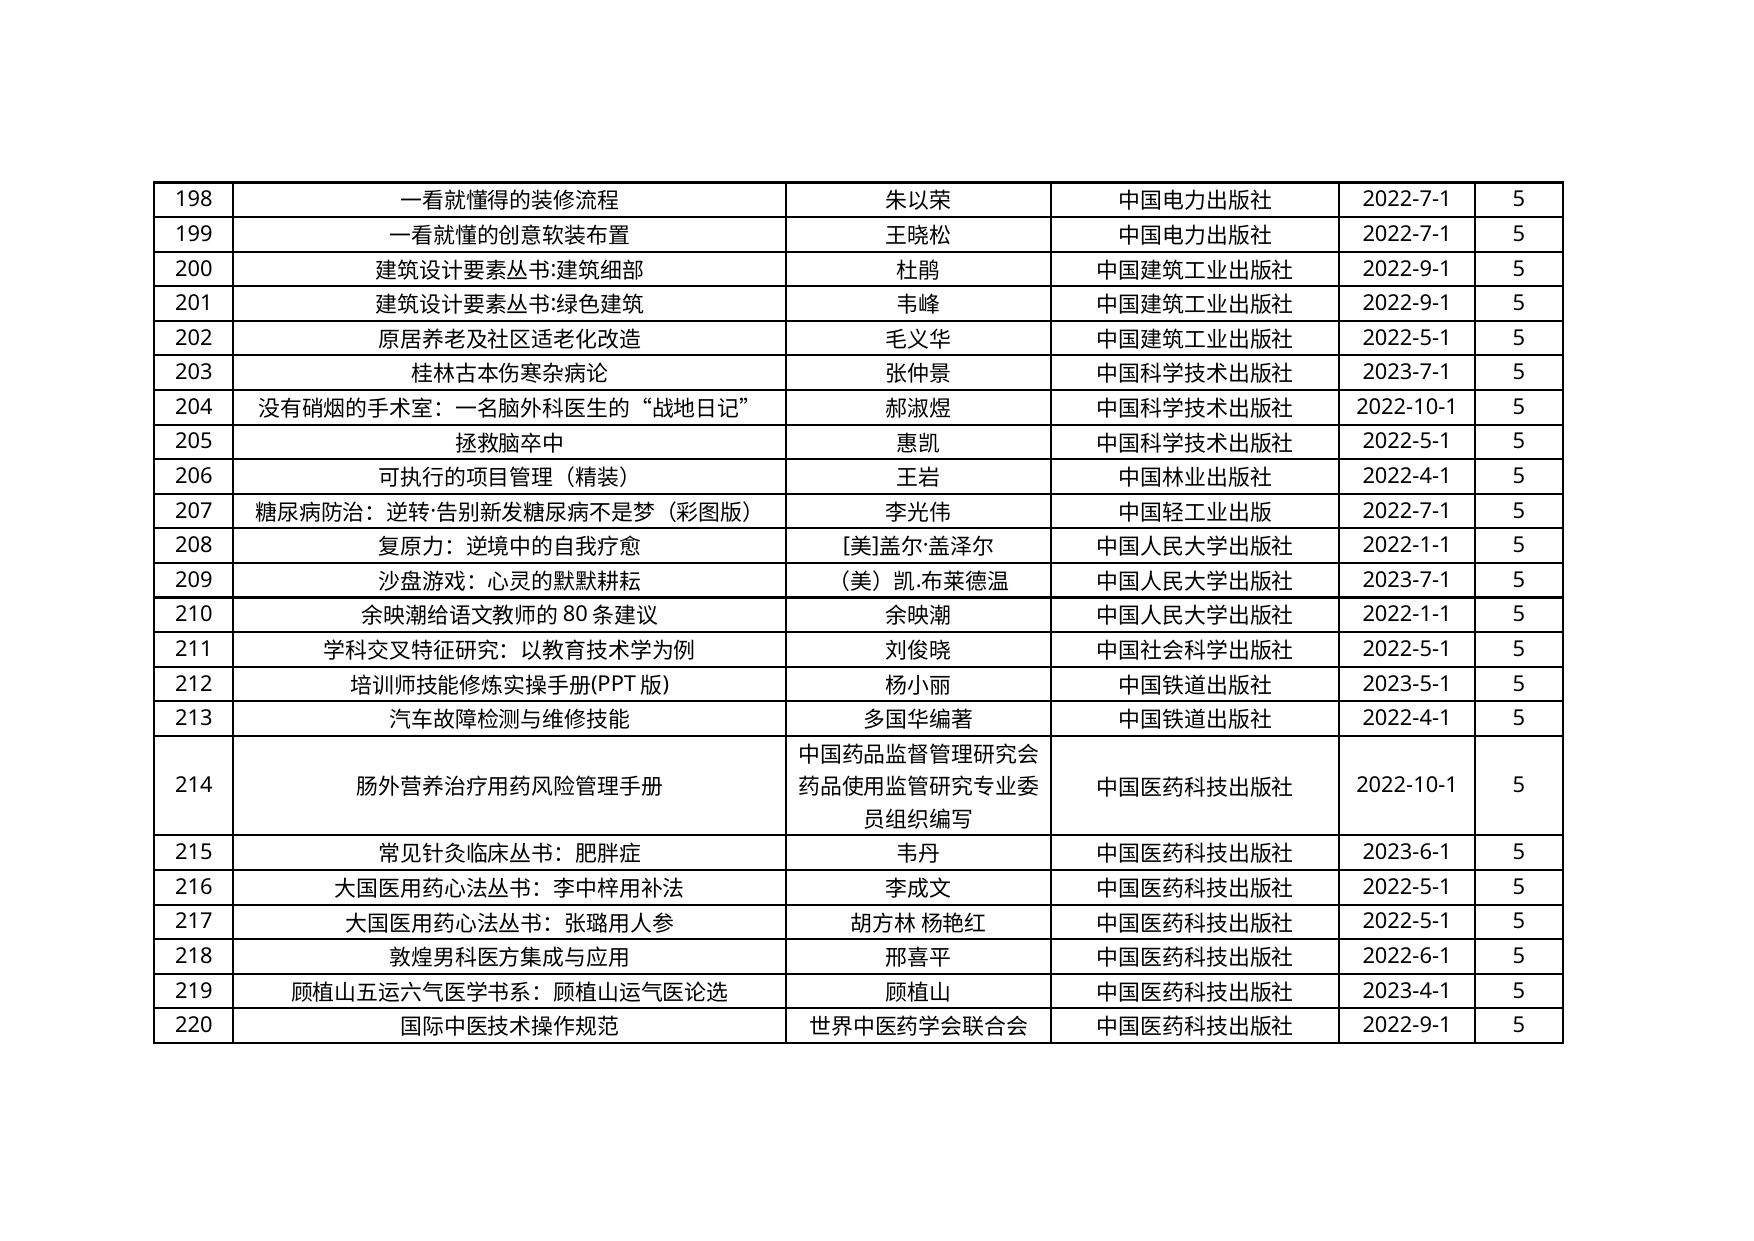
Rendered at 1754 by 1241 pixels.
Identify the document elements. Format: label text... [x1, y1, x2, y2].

table_cell 一看就懂的创意软装布置 [234, 218, 785, 251]
table_cell 中国建筑工业出版社 [1052, 253, 1338, 285]
table_cell 2023-4-1 [1340, 975, 1474, 1007]
table_cell 2022-7-1 [1340, 218, 1474, 251]
table_cell 李光伟 [787, 495, 1050, 527]
table_cell 中国科学技术出版社 [1052, 356, 1338, 389]
table_cell 中国医药科技出版社 [1052, 871, 1338, 903]
table_cell 5 [1476, 668, 1562, 700]
table_cell 王晓松 [787, 218, 1050, 251]
table_cell 5 [1476, 702, 1562, 735]
table_cell 5 [1476, 356, 1562, 389]
table_cell 5 [1476, 599, 1562, 631]
table_cell 韦峰 [787, 287, 1050, 320]
table_cell 刘俊晓 [787, 633, 1050, 666]
table_cell 余映潮给语文教师的80条建议 [234, 599, 785, 631]
table_cell 中国科学技术出版社 [1052, 391, 1338, 423]
table_cell 2022-5-1 [1340, 906, 1474, 938]
table_cell 中国人民大学出版社 [1052, 529, 1338, 562]
table_cell 余映潮 [787, 599, 1050, 631]
table_cell 中国人民大学出版社 [1052, 564, 1338, 596]
table_cell 2022-1-1 [1340, 599, 1474, 631]
table_cell 2022-10-1 [1340, 391, 1474, 423]
table_cell 5 [1476, 975, 1562, 1007]
table_cell 5 [1476, 253, 1562, 285]
table_cell 215 [155, 836, 232, 869]
table_cell 建筑设计要素丛书:绿色建筑 [234, 287, 785, 320]
table_cell 大国医用药心法丛书：张璐用人参 [234, 906, 785, 938]
table_cell 朱以荣 [787, 184, 1050, 216]
table_cell 国际中医技术操作规范 [234, 1009, 785, 1042]
table_cell 2022-9-1 [1340, 287, 1474, 320]
table_cell 没有硝烟的手术室：一名脑外科医生的“战地日记” [234, 391, 785, 423]
table_cell 5 [1476, 836, 1562, 869]
table_cell 中国医药科技出版社 [1052, 836, 1338, 869]
table_cell 杨小丽 [787, 668, 1050, 700]
table_cell 2023-6-1 [1340, 836, 1474, 869]
table_cell 2022-7-1 [1340, 184, 1474, 216]
table_cell 汽车故障检测与维修技能 [234, 702, 785, 735]
table_cell 214 [155, 737, 232, 834]
table_cell 可执行的项目管理（精装） [234, 460, 785, 493]
table_cell 198 [155, 184, 232, 216]
table_cell 2022-5-1 [1340, 426, 1474, 458]
table_cell （美）凯.布莱德温 [787, 564, 1050, 596]
table_cell 郝淑煜 [787, 391, 1050, 423]
table_cell 中国科学技术出版社 [1052, 426, 1338, 458]
table_cell 中国轻工业出版 [1052, 495, 1338, 527]
table_cell 李成文 [787, 871, 1050, 903]
table_cell 2022-7-1 [1340, 495, 1474, 527]
table_cell 中国建筑工业出版社 [1052, 322, 1338, 354]
table_cell 中国药品监督管理研究会药品使用监管研究专业委员组织编写 [787, 737, 1050, 834]
table_cell 中国人民大学出版社 [1052, 599, 1338, 631]
table_cell 2022-9-1 [1340, 1009, 1474, 1042]
table_cell 中国医药科技出版社 [1052, 940, 1338, 973]
table_cell 201 [155, 287, 232, 320]
table_cell 5 [1476, 426, 1562, 458]
table_cell 2022-9-1 [1340, 253, 1474, 285]
table_cell 2023-7-1 [1340, 564, 1474, 596]
table_cell 糖尿病防治：逆转·告别新发糖尿病不是梦（彩图版） [234, 495, 785, 527]
table_cell 5 [1476, 322, 1562, 354]
table_cell 210 [155, 599, 232, 631]
table_cell 建筑设计要素丛书:建筑细部 [234, 253, 785, 285]
table_cell 王岩 [787, 460, 1050, 493]
table_cell 桂林古本伤寒杂病论 [234, 356, 785, 389]
table_cell 5 [1476, 940, 1562, 973]
table_cell 毛义华 [787, 322, 1050, 354]
table_cell 原居养老及社区适老化改造 [234, 322, 785, 354]
table_cell 2022-10-1 [1340, 737, 1474, 834]
table_cell 5 [1476, 633, 1562, 666]
table_cell 218 [155, 940, 232, 973]
table_cell 世界中医药学会联合会 [787, 1009, 1050, 1042]
table_cell 206 [155, 460, 232, 493]
table_cell 顾植山五运六气医学书系：顾植山运气医论选 [234, 975, 785, 1007]
table_cell 培训师技能修炼实操手册(PPT版) [234, 668, 785, 700]
table_cell 212 [155, 668, 232, 700]
table_cell 敦煌男科医方集成与应用 [234, 940, 785, 973]
table_cell 5 [1476, 529, 1562, 562]
table_cell 2022-4-1 [1340, 460, 1474, 493]
table_cell 2022-4-1 [1340, 702, 1474, 735]
table_cell 2022-5-1 [1340, 322, 1474, 354]
table_cell 2022-5-1 [1340, 871, 1474, 903]
table_cell 5 [1476, 184, 1562, 216]
table_cell 220 [155, 1009, 232, 1042]
table_cell 202 [155, 322, 232, 354]
table_cell 2022-6-1 [1340, 940, 1474, 973]
table_cell 中国建筑工业出版社 [1052, 287, 1338, 320]
table_cell 207 [155, 495, 232, 527]
table_cell 2022-5-1 [1340, 633, 1474, 666]
table_cell 203 [155, 356, 232, 389]
table_cell 中国电力出版社 [1052, 218, 1338, 251]
table_cell 216 [155, 871, 232, 903]
table_cell 复原力：逆境中的自我疗愈 [234, 529, 785, 562]
table_cell 拯救脑卒中 [234, 426, 785, 458]
table_cell 杜鹃 [787, 253, 1050, 285]
table_cell 217 [155, 906, 232, 938]
table_cell 211 [155, 633, 232, 666]
table_cell [美]盖尔·盖泽尔 [787, 529, 1050, 562]
table_cell 中国医药科技出版社 [1052, 1009, 1338, 1042]
table_cell 219 [155, 975, 232, 1007]
table_cell 中国社会科学出版社 [1052, 633, 1338, 666]
table_cell 5 [1476, 287, 1562, 320]
table_cell 学科交叉特征研究：以教育技术学为例 [234, 633, 785, 666]
table_cell 2023-5-1 [1340, 668, 1474, 700]
table_cell 199 [155, 218, 232, 251]
table_cell 2022-1-1 [1340, 529, 1474, 562]
table_cell 中国医药科技出版社 [1052, 975, 1338, 1007]
table_cell 5 [1476, 460, 1562, 493]
table_cell 常见针灸临床丛书：肥胖症 [234, 836, 785, 869]
table_cell 中国林业出版社 [1052, 460, 1338, 493]
table_cell 大国医用药心法丛书：李中梓用补法 [234, 871, 785, 903]
table_cell 5 [1476, 737, 1562, 834]
table_cell 一看就懂得的装修流程 [234, 184, 785, 216]
table_cell 肠外营养治疗用药风险管理手册 [234, 737, 785, 834]
table_cell 邢喜平 [787, 940, 1050, 973]
table_cell 209 [155, 564, 232, 596]
table_cell 沙盘游戏：心灵的默默耕耘 [234, 564, 785, 596]
table_cell 中国铁道出版社 [1052, 668, 1338, 700]
table_cell 韦丹 [787, 836, 1050, 869]
table_cell 胡方林 杨艳红 [787, 906, 1050, 938]
table_cell 213 [155, 702, 232, 735]
table_cell 惠凯 [787, 426, 1050, 458]
table_cell 中国医药科技出版社 [1052, 737, 1338, 834]
table_cell 208 [155, 529, 232, 562]
table_cell 5 [1476, 1009, 1562, 1042]
table_cell 2023-7-1 [1340, 356, 1474, 389]
table_cell 多国华编著 [787, 702, 1050, 735]
table_cell 中国铁道出版社 [1052, 702, 1338, 735]
table_cell 205 [155, 426, 232, 458]
table_cell 5 [1476, 564, 1562, 596]
table_cell 200 [155, 253, 232, 285]
table_cell 5 [1476, 906, 1562, 938]
table_cell 中国电力出版社 [1052, 184, 1338, 216]
table_cell 5 [1476, 391, 1562, 423]
table_cell 5 [1476, 218, 1562, 251]
table_cell 张仲景 [787, 356, 1050, 389]
table_cell 204 [155, 391, 232, 423]
table_cell 顾植山 [787, 975, 1050, 1007]
table_cell 5 [1476, 871, 1562, 903]
table_cell 中国医药科技出版社 [1052, 906, 1338, 938]
table_cell 5 [1476, 495, 1562, 527]
